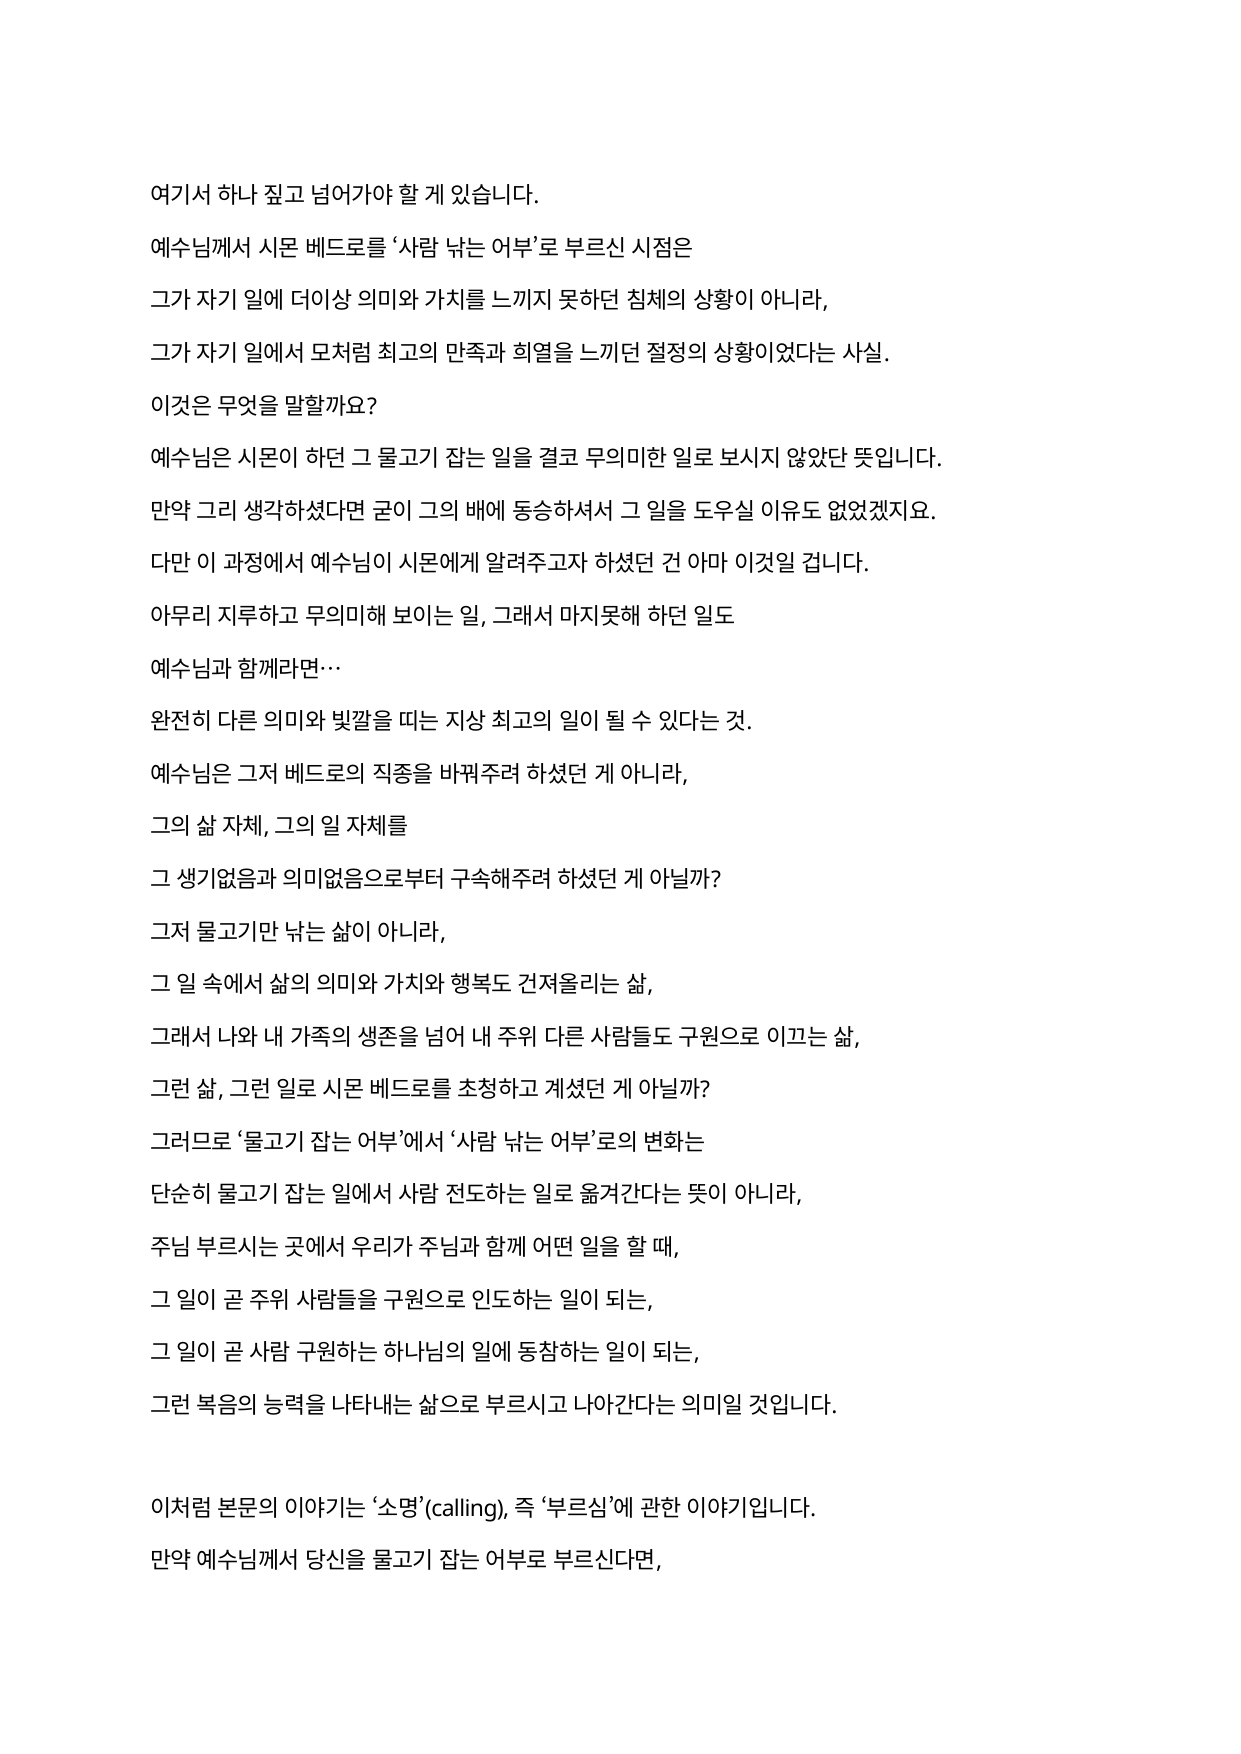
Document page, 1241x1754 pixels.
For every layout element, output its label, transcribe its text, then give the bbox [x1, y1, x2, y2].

text 그저 물고기만 낚는 삶이 아니라, [150, 913, 1090, 947]
text 여기서 하나 짚고 넘어가야 할 게 있습니다. [150, 177, 1090, 211]
text 그 일 속에서 삶의 의미와 가치와 행복도 건져올리는 삶, [150, 966, 1090, 999]
text 예수님은 시몬이 하던 그 물고기 잡는 일을 결코 무의미한 일로 보시지 않았단 뜻입니다. [150, 440, 1090, 473]
text 그래서 나와 내 가족의 생존을 넘어 내 주위 다른 사람들도 구원으로 이끄는 삶, [150, 1019, 1090, 1052]
text 그 일이 곧 사람 구원하는 하나님의 일에 동참하는 일이 되는, [150, 1334, 1090, 1367]
text 그러므로 ‘물고기 잡는 어부’에서 ‘사람 낚는 어부’로의 변화는 [150, 1124, 1090, 1157]
text 예수님은 그저 베드로의 직종을 바꿔주려 하셨던 게 아니라, [150, 756, 1090, 789]
text 단순히 물고기 잡는 일에서 사람 전도하는 일로 옮겨간다는 뜻이 아니라, [150, 1176, 1090, 1210]
text 그의 삶 자체, 그의 일 자체를 [150, 808, 1090, 842]
text 그가 자기 일에서 모처럼 최고의 만족과 희열을 느끼던 절정의 상황이었다는 사실. [150, 335, 1090, 368]
text 그가 자기 일에 더이상 의미와 가치를 느끼지 못하던 침체의 상황이 아니라, [150, 282, 1090, 316]
text 그런 복음의 능력을 나타내는 삶으로 부르시고 나아간다는 의미일 것입니다. [150, 1387, 1090, 1420]
text 그 생기없음과 의미없음으로부터 구속해주려 하셨던 게 아닐까? [150, 861, 1090, 894]
text 다만 이 과정에서 예수님이 시몬에게 알려주고자 하셨던 건 아마 이것일 겁니다. [150, 545, 1090, 579]
text 그 일이 곧 주위 사람들을 구원으로 인도하는 일이 되는, [150, 1282, 1090, 1315]
text 아무리 지루하고 무의미해 보이는 일, 그래서 마지못해 하던 일도 [150, 598, 1090, 631]
text 만약 예수님께서 당신을 물고기 잡는 어부로 부르신다면, [150, 1542, 1090, 1576]
text 만약 그리 생각하셨다면 굳이 그의 배에 동승하셔서 그 일을 도우실 이유도 없었겠지요. [150, 493, 1090, 526]
text 주님 부르시는 곳에서 우리가 주님과 함께 어떤 일을 할 때, [150, 1229, 1090, 1262]
text 완전히 다른 의미와 빛깔을 띠는 지상 최고의 일이 될 수 있다는 것. [150, 703, 1090, 736]
text 이처럼 본문의 이야기는 ‘소명’(calling), 즉 ‘부르심’에 관한 이야기입니다. [150, 1490, 1090, 1523]
text 그런 삶, 그런 일로 시몬 베드로를 초청하고 계셨던 게 아닐까? [150, 1071, 1090, 1104]
text 예수님께서 시몬 베드로를 ‘사람 낚는 어부’로 부르신 시점은 [150, 230, 1090, 263]
text 예수님과 함께라면… [150, 651, 1090, 684]
text 이것은 무엇을 말할까요? [150, 387, 1090, 421]
